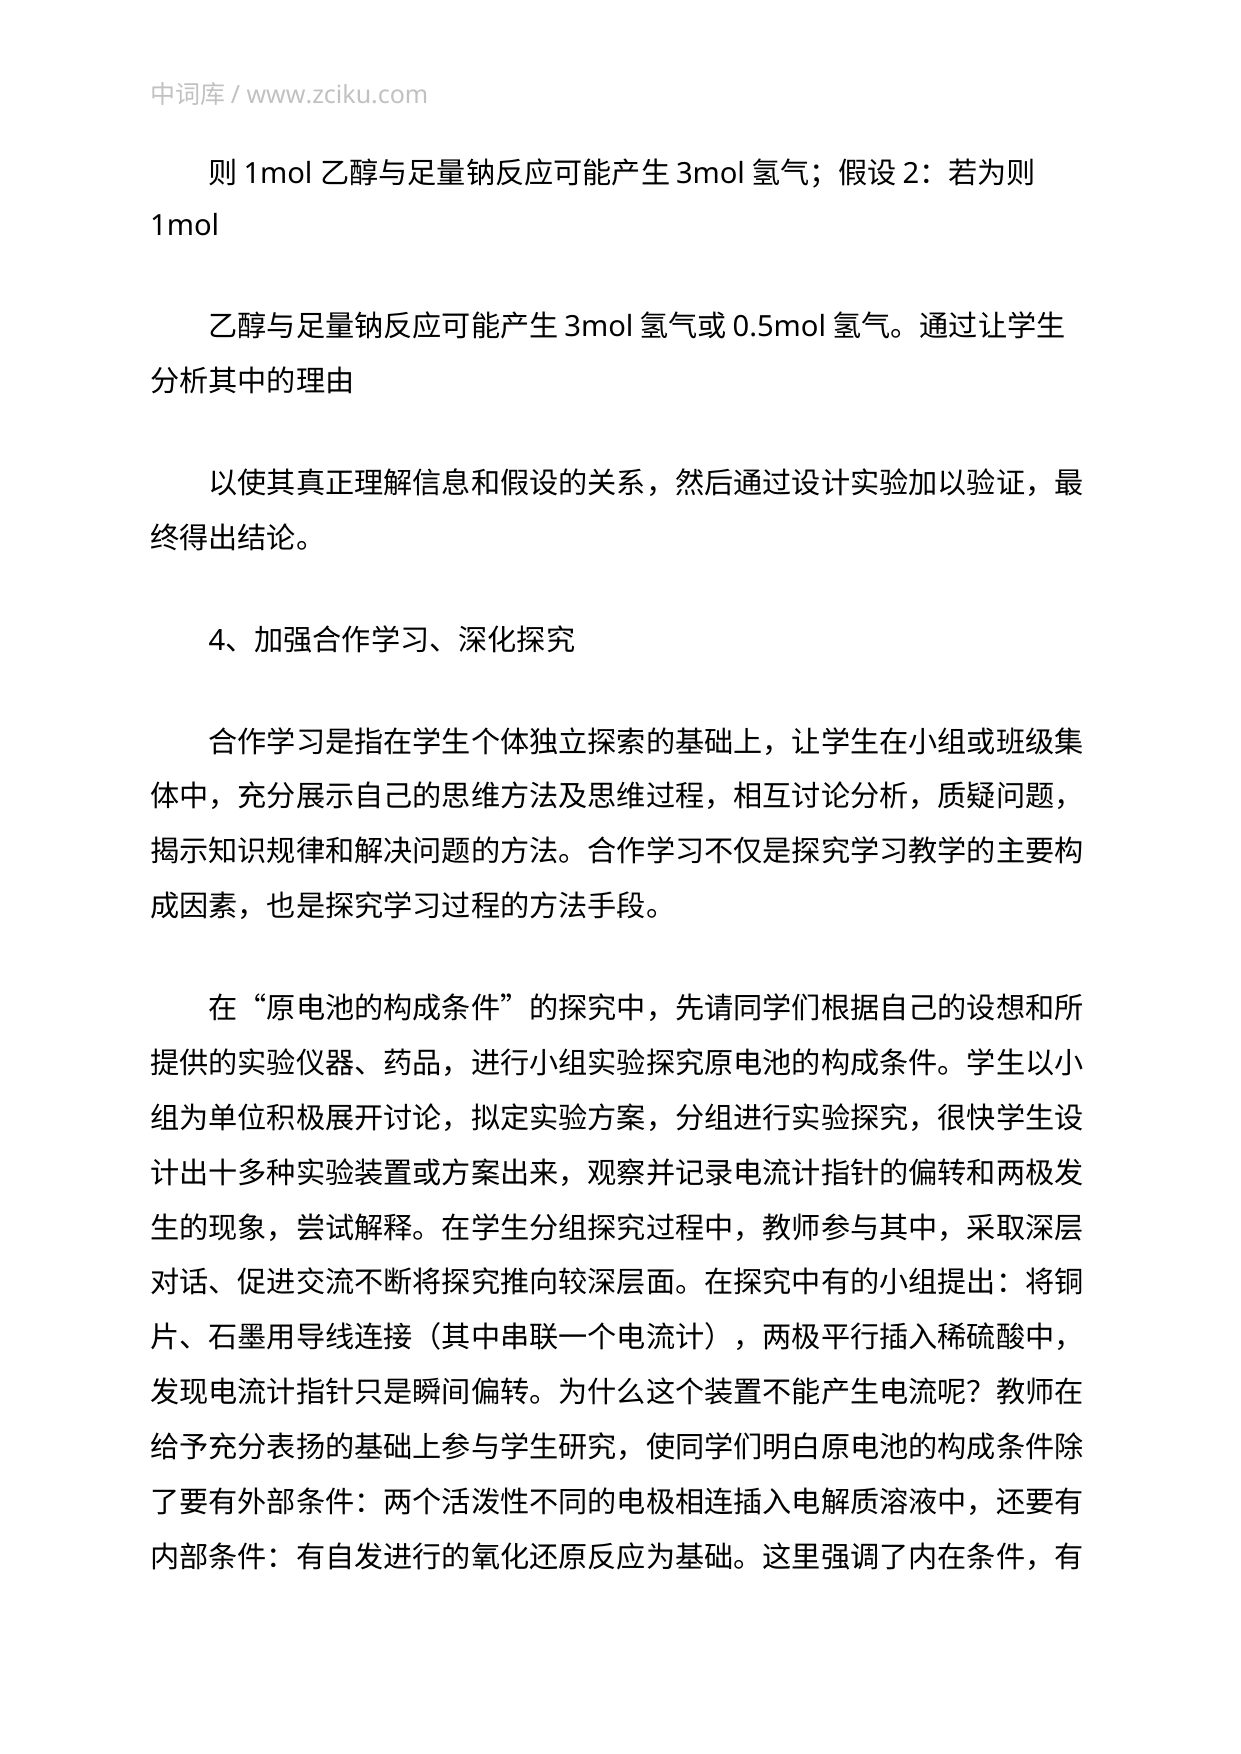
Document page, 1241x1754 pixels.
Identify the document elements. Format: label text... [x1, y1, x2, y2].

text 以使其真正理解信息和假设的关系，然后通过设计实验加以验证，最终得出结论。 [150, 459, 1090, 557]
text 4、加强合作学习、深化探究 [150, 616, 1090, 658]
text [150, 984, 1090, 1576]
text 乙醇与足量钠反应可能产生3mol氢气或0.5mol氢气。通过让学生分析其中的理由 [150, 303, 1090, 400]
text 合作学习是指在学生个体独立探索的基础上，让学生在小组或班级集体中，充分展示自己的思维方法及思维过程，相互讨论分析，质疑问题，揭示知识规律和解决问题的方法。合作学习不仅是探究学习教学的主要构成因素，也是探究学习过程的方法手段。 [150, 718, 1090, 925]
text 则1mol 乙醇与足量钠反应可能产生3mol氢气；假设2：若为则1mol [150, 150, 1090, 244]
